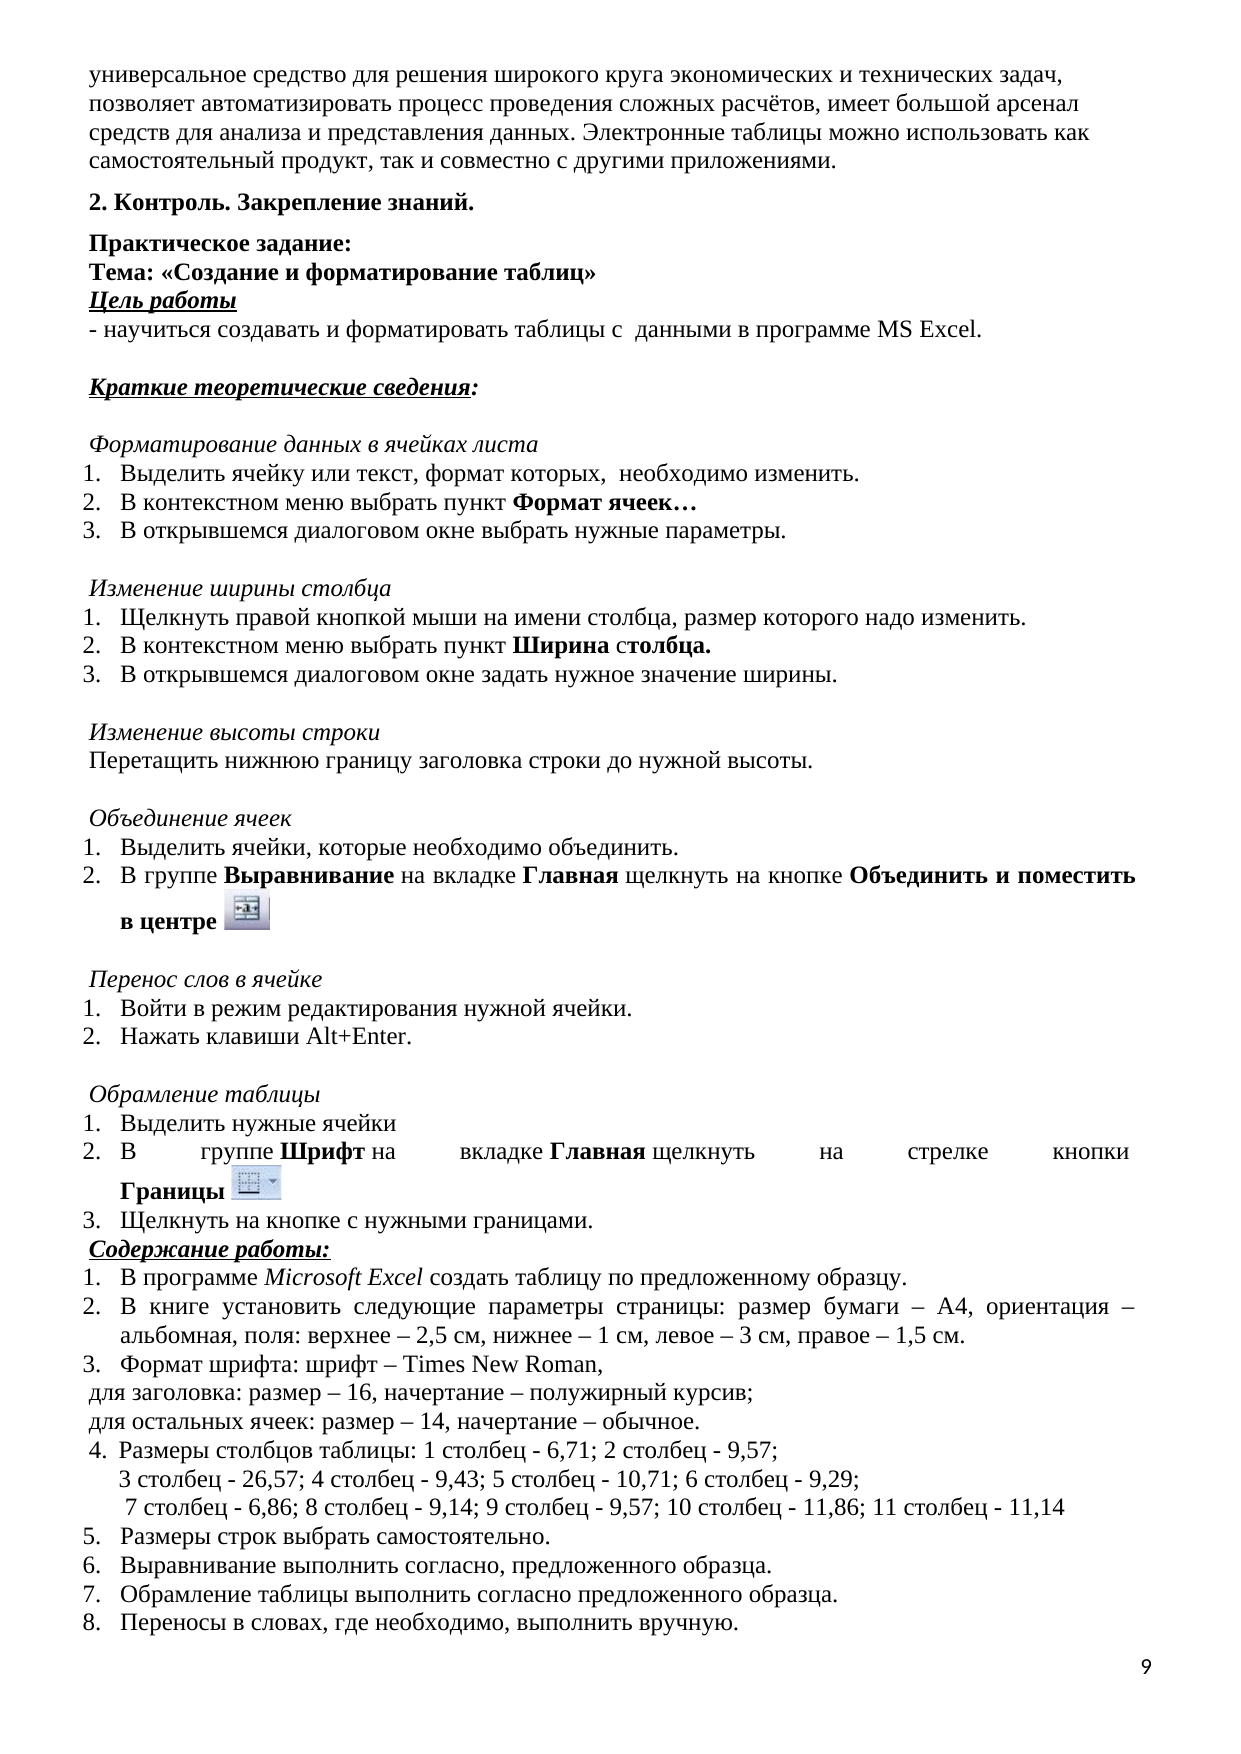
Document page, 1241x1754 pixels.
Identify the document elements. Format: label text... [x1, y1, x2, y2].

text Цель работы - научиться создавать и форматировать таблицы с данными в программе MS Excel. [89, 285, 1152, 343]
list В открывшемся диалоговом окне выбрать нужные параметры. [82, 515, 1136, 544]
text Перенос слов в ячейке [89, 964, 1152, 993]
list Выделить нужные ячейки [82, 1108, 1136, 1136]
text для заголовка: размер – 16, начертание – полужирный курсив; для остальных ячеек: размер – 14, начертание – обычное. [89, 1377, 1152, 1435]
text Тема: «Создание и форматирование таблиц» [89, 257, 1152, 285]
list Размеры строк выбрать самостоятельно. [82, 1521, 1136, 1550]
text Обрамление таблицы [89, 1079, 1152, 1108]
list В группе Выравнивание на вкладке Главная щелкнуть на кнопке Объединить и поместить в центре [82, 860, 1136, 935]
list Выделить ячейку или текст, формат которых, необходимо изменить. [82, 458, 1136, 487]
list Войти в режим редактирования нужной ячейки. [82, 993, 1136, 1021]
text Форматирование данных в ячейках листа [89, 400, 1152, 458]
text Изменение ширины столбца [89, 573, 1152, 602]
list Формат шрифта: шрифт – Times New Roman, [82, 1349, 1136, 1377]
text Практическое задание: [89, 228, 1152, 257]
text Краткие теоретические сведения: [89, 372, 1152, 400]
text Объединение ячеек [89, 774, 1152, 832]
text Перетащить нижнюю границу заголовка строки до нужной высоты. [89, 745, 1152, 774]
list Выравнивание выполнить согласно, предложенного образца. [82, 1550, 1136, 1579]
text 2. Контроль. Закрепление знаний. [89, 187, 1152, 215]
list В открывшемся диалоговом окне задать нужное значение ширины. [82, 659, 1136, 688]
list В группе Шрифт на вкладке Главная щелкнуть на стрелке кнопки Границы [82, 1136, 1136, 1205]
list Щелкнуть на кнопке с нужными границами. [82, 1205, 1136, 1234]
text Содержание работы: [89, 1234, 1152, 1262]
picture [231, 1165, 282, 1200]
picture [223, 889, 270, 930]
list В контекстном меню выбрать пункт Формат ячеек… [82, 487, 1136, 515]
list В программе Microsoft Excel создать таблицу по предложенному образцу. [82, 1262, 1136, 1291]
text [89, 59, 1152, 174]
list Размеры столбцов таблицы: 1 столбец - 6,71; 2 столбец - 9,57; 3 столбец - 26,57; 4 столбец - 9,43; 5 столбец - 10,71; 6 столбец - 9,29; 7 столбец - 6,86; 8 столбец - 9,14; 9 столбец - 9,57; 10 столбец - 11,86; 11 столбец - 11,14 [89, 1435, 1136, 1521]
list Щелкнуть правой кнопкой мыши на имени столбца, размер которого надо изменить. [82, 602, 1136, 630]
list Выделить ячейки, которые необходимо объединить. [82, 832, 1136, 860]
list Нажать клавиши Alt+Enter. [82, 1021, 1136, 1050]
list В контекстном меню выбрать пункт Ширина столбца. [82, 630, 1136, 659]
list Обрамление таблицы выполнить согласно предложенного образца. [82, 1579, 1136, 1607]
list Переносы в словах, где необходимо, выполнить вручную. [82, 1607, 1136, 1636]
text Изменение высоты строки [89, 717, 1152, 745]
list В книге установить следующие параметры страницы: размер бумаги – А4, ориентация – альбомная, поля: верхнее – 2,5 см, нижнее – 1 см, левое – 3 см, правое – 1,5 см. [82, 1291, 1136, 1349]
